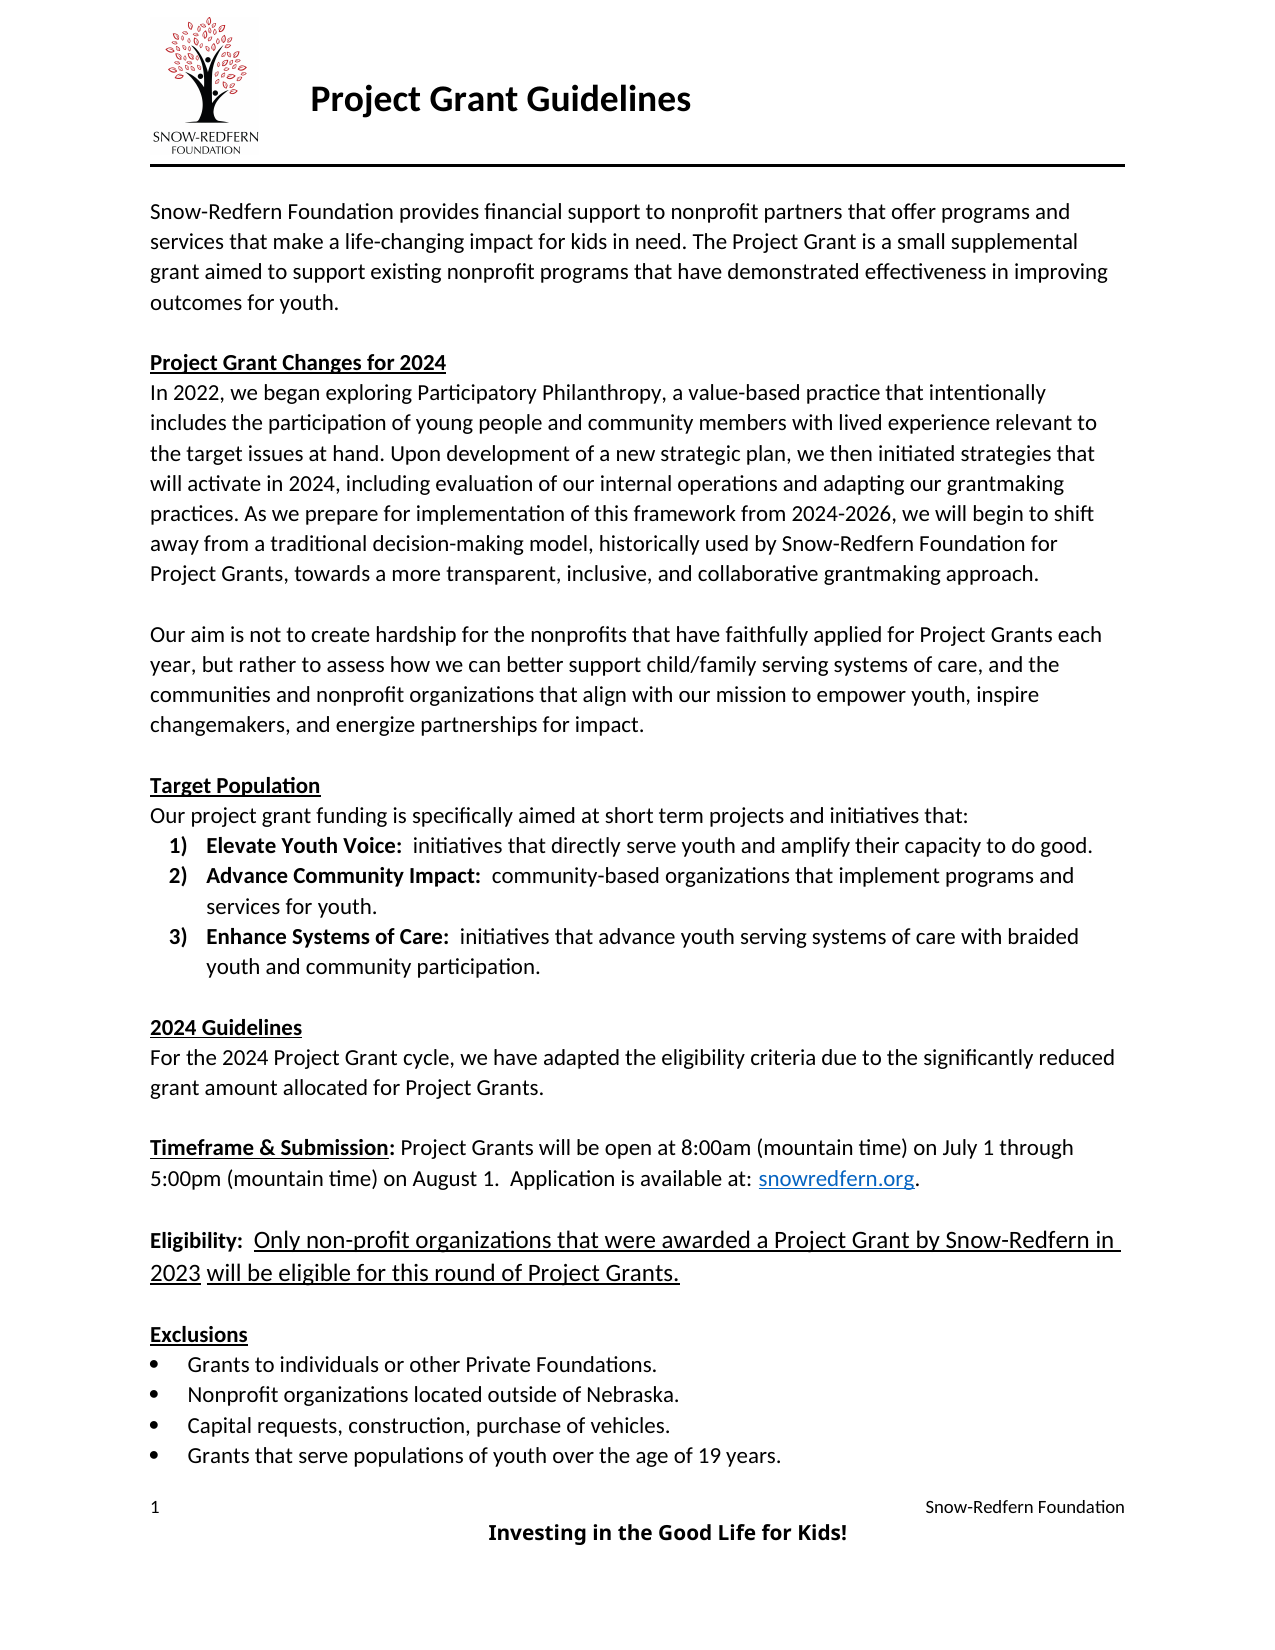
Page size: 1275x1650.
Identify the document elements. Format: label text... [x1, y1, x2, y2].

list Nonprofit organizations located outside of Nebraska. [150, 1381, 1125, 1408]
text Target Population [150, 771, 1125, 799]
text Our project grant funding is specifically aimed at short term projects and initiatives that: [150, 801, 1125, 829]
list Grants that serve populations of youth over the age of 19 years. [150, 1441, 1125, 1469]
list Enhance Systems of Care: initiatives that advance youth serving systems of care with braided youth and community participation. [169, 922, 1125, 980]
text Exclusions [150, 1320, 1125, 1348]
text 2024 Guidelines [150, 1013, 1125, 1041]
text Our aim is not to create hardship for the nonprofits that have faithfully applied for Project Grants each year, but rather to assess how we can better support child/family serving systems of care, and the communities and nonprofit organizations that align with our mission to empower youth, inspire changemakers, and energize partnerships for impact. [150, 620, 1125, 738]
list Advance Community Impact: community-based organizations that implement programs and services for youth. [169, 862, 1125, 920]
text Project Grant Changes for 2024 [150, 348, 1125, 376]
text For the 2024 Project Grant cycle, we have adapted the eligibility criteria due to the significantly reduced grant amount allocated for Project Grants. [150, 1043, 1125, 1101]
list Capital requests, construction, purchase of vehicles. [150, 1411, 1125, 1439]
picture [150, 17, 260, 155]
text Snow-Redfern Foundation provides financial support to nonprofit partners that offer programs and services that make a life-changing impact for kids in need. The Project Grant is a small supplemental grant aimed to support existing nonprofit programs that have demonstrated effectiveness in improving outcomes for youth. [150, 197, 1125, 316]
text Eligibility: Only non-profit organizations that were awarded a Project Grant by Snow-Redfern in 2023 will be eligible for this round of Project Grants. [150, 1224, 1125, 1287]
list Elevate Youth Voice: initiatives that directly serve youth and amplify their capacity to do good. [169, 831, 1125, 859]
text Timeframe & Submission: Project Grants will be open at 8:00am (mountain time) on July 1 through 5:00pm (mountain time) on August 1. Application is available at: snowredfern.org. [150, 1133, 1125, 1192]
text In 2022, we began exploring Participatory Philanthropy, a value-based practice that intentionally includes the participation of young people and community members with lived experience relevant to the target issues at hand. Upon development of a new strategic plan, we then initiated strategies that will activate in 2024, including evaluation of our internal operations and adapting our grantmaking practices. As we prepare for implementation of this framework from 2024-2026, we will begin to shift away from a traditional decision-making model, historically used by Snow-Redfern Foundation for Project Grants, towards a more transparent, inclusive, and collaborative grantmaking approach. [150, 378, 1125, 587]
list Grants to individuals or other Private Foundations. [150, 1350, 1125, 1378]
